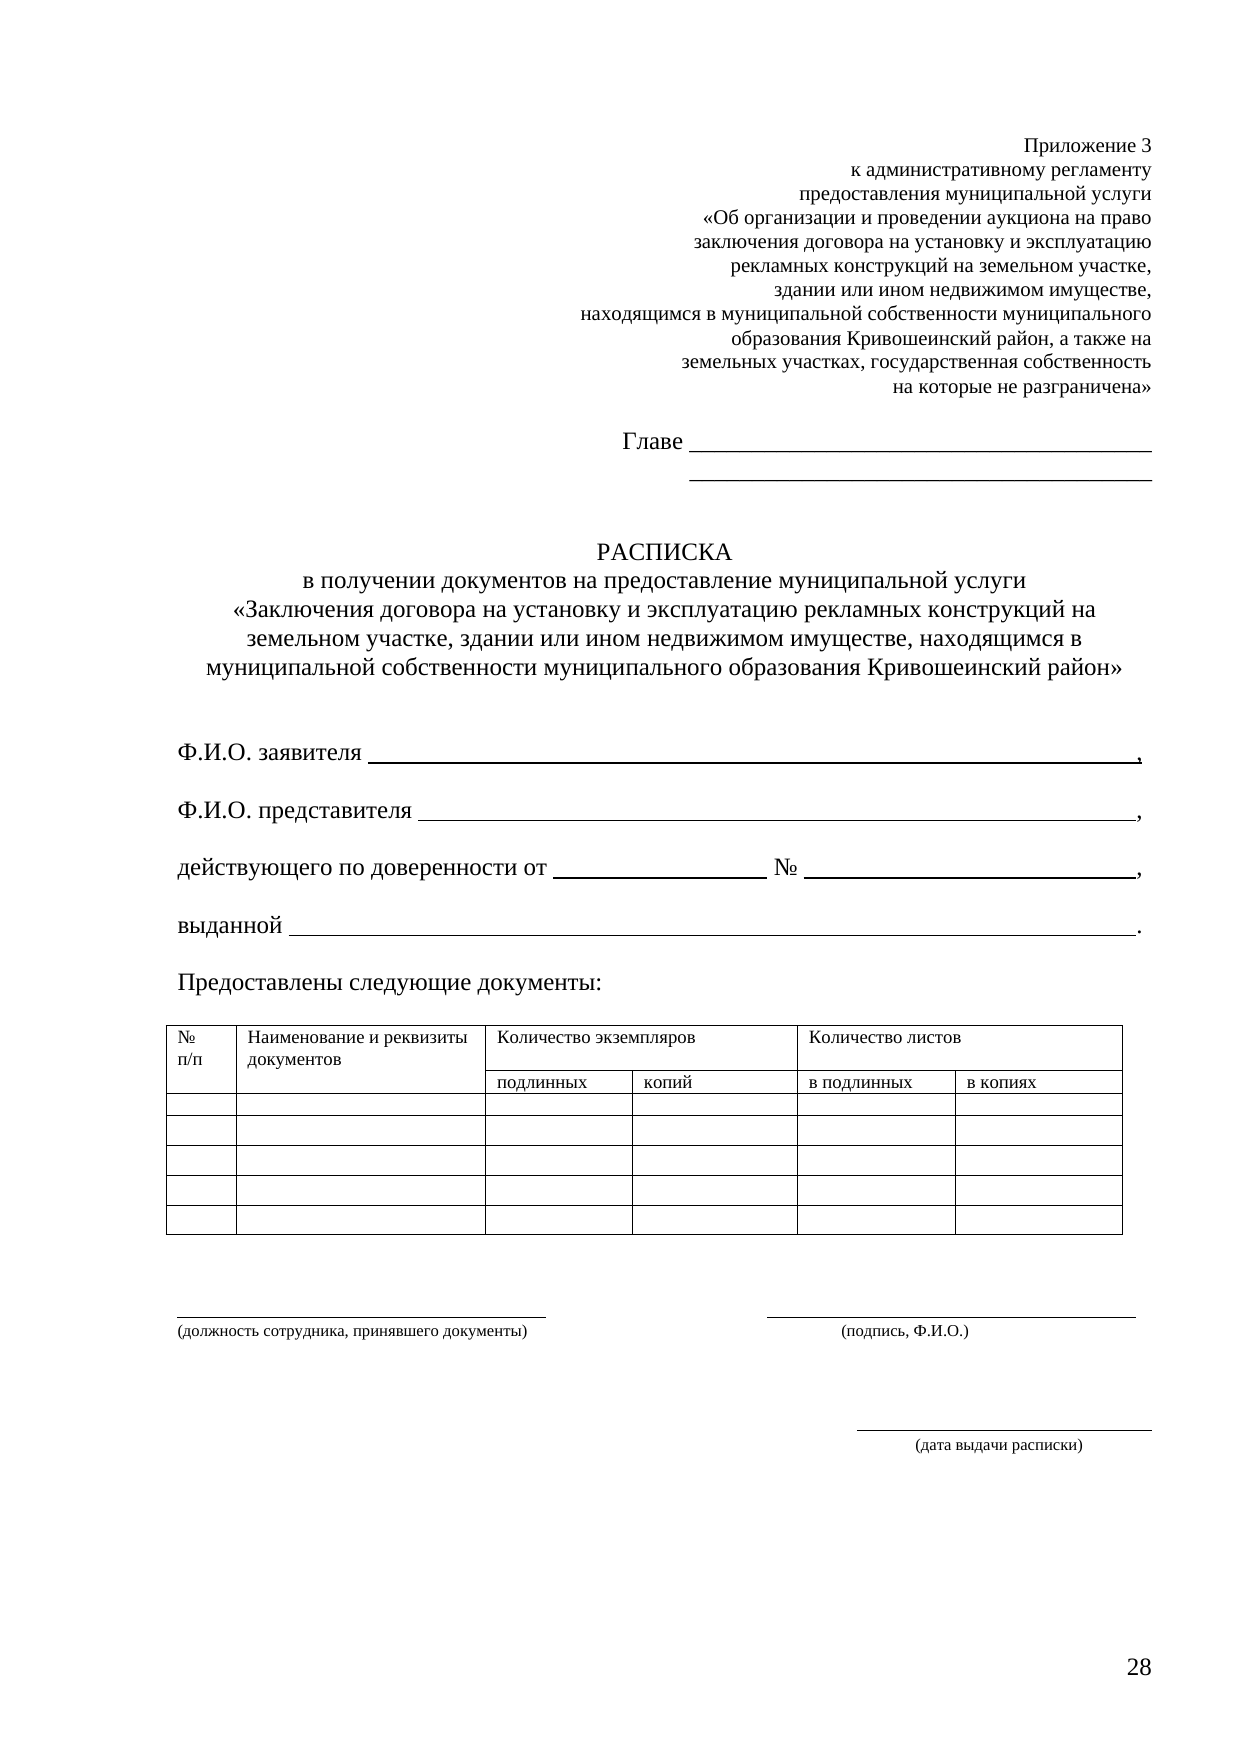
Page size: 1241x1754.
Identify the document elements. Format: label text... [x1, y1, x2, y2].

text (должность сотрудника, принявшего документы) (подпись, Ф.И.О.) [177, 1321, 1152, 1340]
table_cell [633, 1094, 797, 1115]
text Предоставлены следующие документы: [177, 967, 1152, 996]
table_cell копий [633, 1071, 797, 1092]
text Ф.И.О. заявителя , [177, 737, 1152, 766]
table_cell в подлинных [798, 1071, 955, 1092]
table_cell [167, 1176, 236, 1204]
table_header № п/п [167, 1026, 236, 1092]
table_cell [486, 1206, 632, 1234]
table_cell [167, 1094, 236, 1115]
table_cell [956, 1206, 1122, 1234]
text на которые не разграничена» [177, 373, 1152, 398]
text земельных участках, государственная собственность [177, 349, 1152, 373]
table_cell [798, 1094, 955, 1115]
table_header Наименование и реквизиты документов [237, 1026, 485, 1092]
text _____________________________________ [517, 455, 1152, 484]
table_cell [237, 1146, 485, 1175]
table_cell [798, 1116, 955, 1145]
table_cell [956, 1146, 1122, 1175]
table_cell [237, 1116, 485, 1145]
table_cell [956, 1094, 1122, 1115]
text предоставления муниципальной услуги [177, 181, 1152, 205]
table_cell [237, 1094, 485, 1115]
table_cell [798, 1176, 955, 1204]
table_cell [237, 1206, 485, 1234]
text Ф.И.О. представителя , [177, 795, 1152, 824]
text «Об организации и проведении аукциона на право [177, 205, 1152, 229]
table_cell [486, 1146, 632, 1175]
text в получении документов на предоставление муниципальной услуги [177, 566, 1152, 594]
text (дата выдачи расписки) [177, 1434, 1152, 1454]
table_cell [633, 1176, 797, 1204]
table_cell [486, 1094, 632, 1115]
table_cell [167, 1206, 236, 1234]
table_header Количество листов [798, 1026, 1122, 1070]
table_cell [633, 1206, 797, 1234]
table_cell [486, 1176, 632, 1204]
text действующего по доверенности от № , [177, 852, 1152, 881]
table_cell [633, 1116, 797, 1145]
table_cell [237, 1176, 485, 1204]
table_cell в копиях [956, 1071, 1122, 1092]
text Приложение 3 [177, 133, 1152, 157]
text Главе _____________________________________ [517, 426, 1152, 455]
text рекламных конструкций на земельном участке, [177, 253, 1152, 277]
text РАСПИСКА [177, 537, 1152, 566]
table_cell [956, 1176, 1122, 1204]
text находящимся в муниципальной собственности муниципального [177, 301, 1152, 325]
table_cell [167, 1146, 236, 1175]
table_cell [798, 1146, 955, 1175]
table_cell [956, 1116, 1122, 1145]
table_cell [486, 1116, 632, 1145]
table_cell [167, 1116, 236, 1145]
table_cell [633, 1146, 797, 1175]
text к административному регламенту [177, 157, 1152, 181]
table_header Количество экземпляров [486, 1026, 797, 1070]
text здании или ином недвижимом имуществе, [177, 277, 1152, 301]
text «Заключения договора на установку и эксплуатацию рекламных конструкций на земельном участке, здании или ином недвижимом имуществе, находящимся в муниципальной собственности муниципального образования Кривошеинский район» [177, 594, 1152, 681]
table_cell подлинных [486, 1071, 632, 1092]
text образования Кривошеинский район, а также на [177, 325, 1152, 349]
text выданной . [177, 910, 1152, 939]
table_cell [798, 1206, 955, 1234]
text заключения договора на установку и эксплуатацию [177, 229, 1152, 253]
